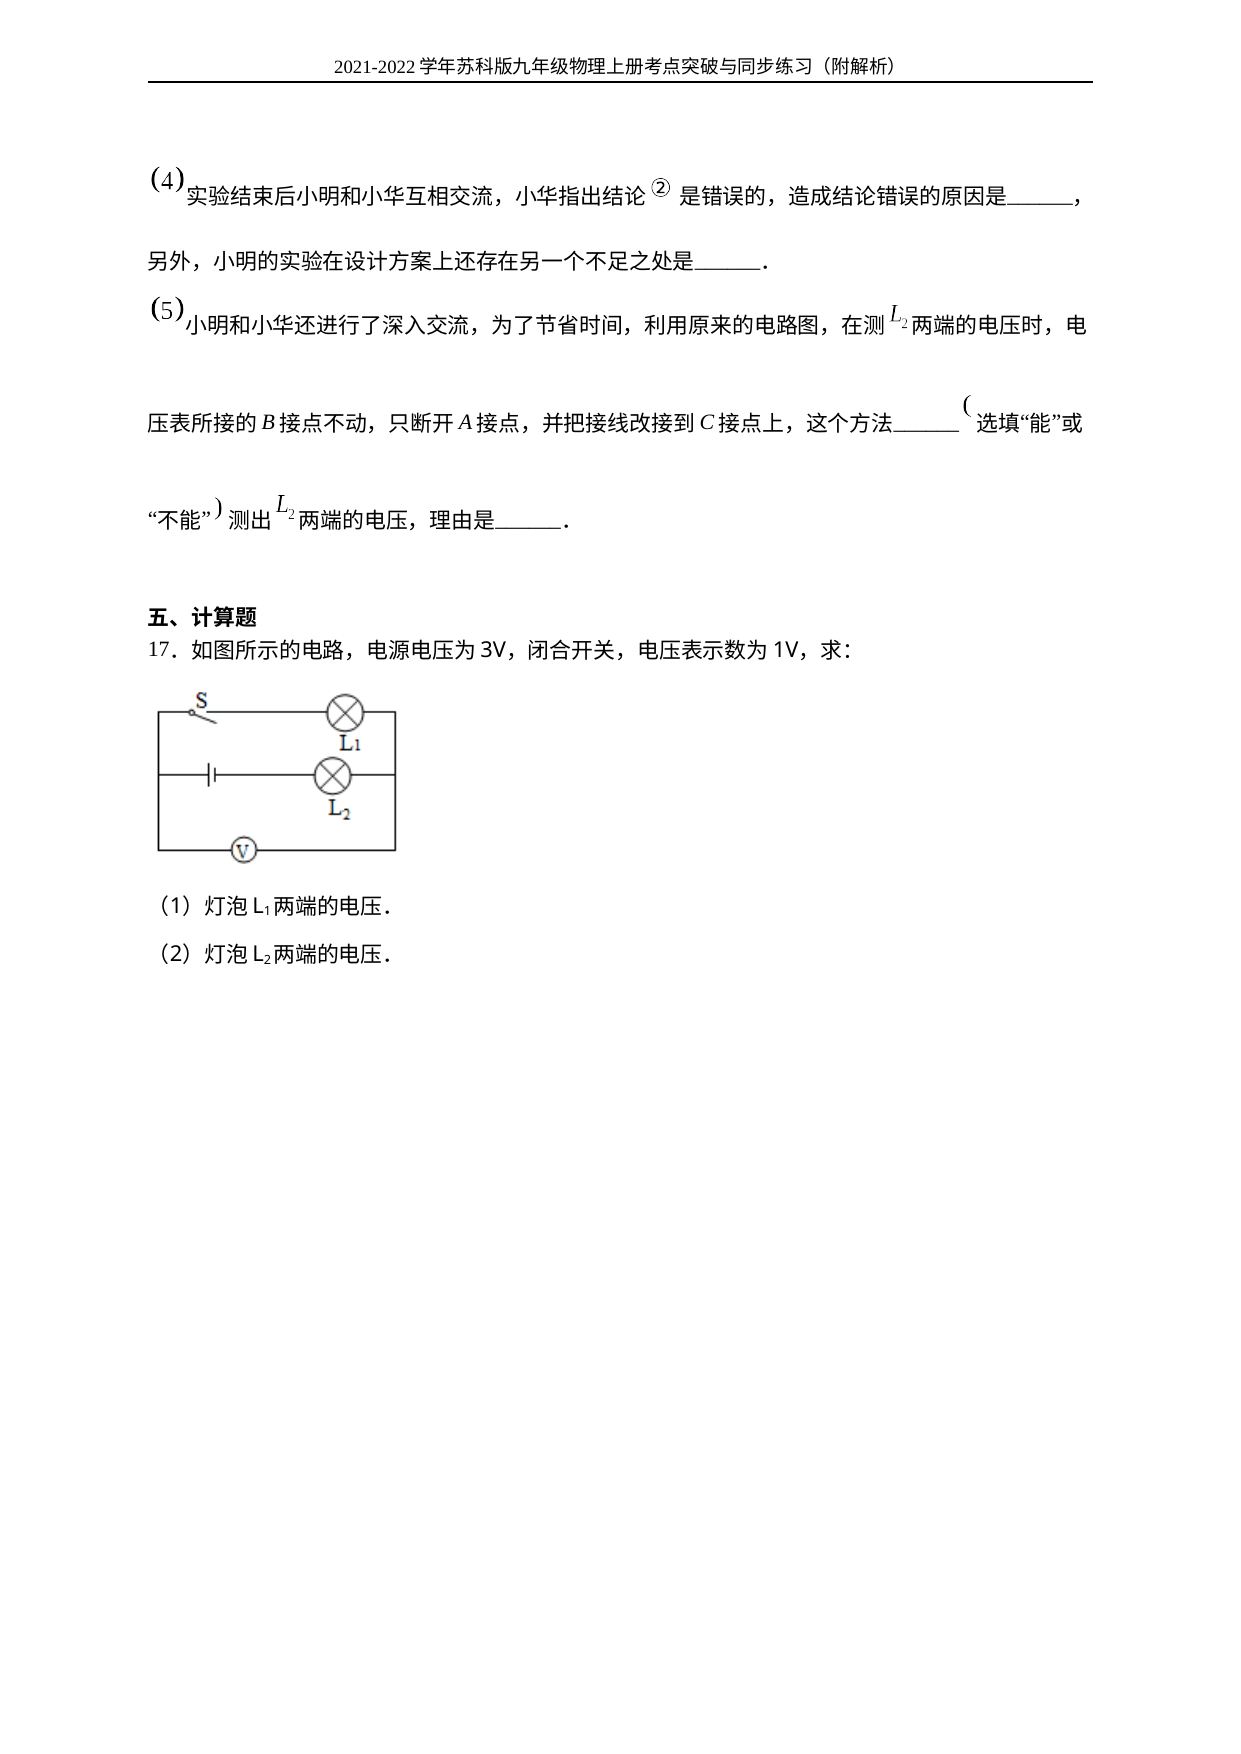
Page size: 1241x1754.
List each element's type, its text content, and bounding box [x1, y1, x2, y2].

text 17．如图所示的电路，电源电压为3V，闭合开关，电压表示数为1V，求： [148, 632, 1093, 665]
picture [147, 680, 412, 875]
text （1）灯泡L1两端的电压． [148, 888, 1093, 921]
text 五、计算题 [148, 600, 1093, 632]
text （2）灯泡L2两端的电压． [148, 937, 1093, 969]
text 小明和小华还进行了深入交流，为了节省时间，利用原来的电路图，在测两端的电压时，电压表所接的B接点不动，只断开A接点，并把接线改接到C接点上，这个方法______选填“能”或“不能”测出两端的电压，理由是______． [148, 292, 1093, 552]
text 实验结束后小明和小华互相交流，小华指出结论是错误的，造成结论错误的原因是______，另外，小明的实验在设计方案上还存在另一个不足之处是______． [148, 162, 1093, 276]
